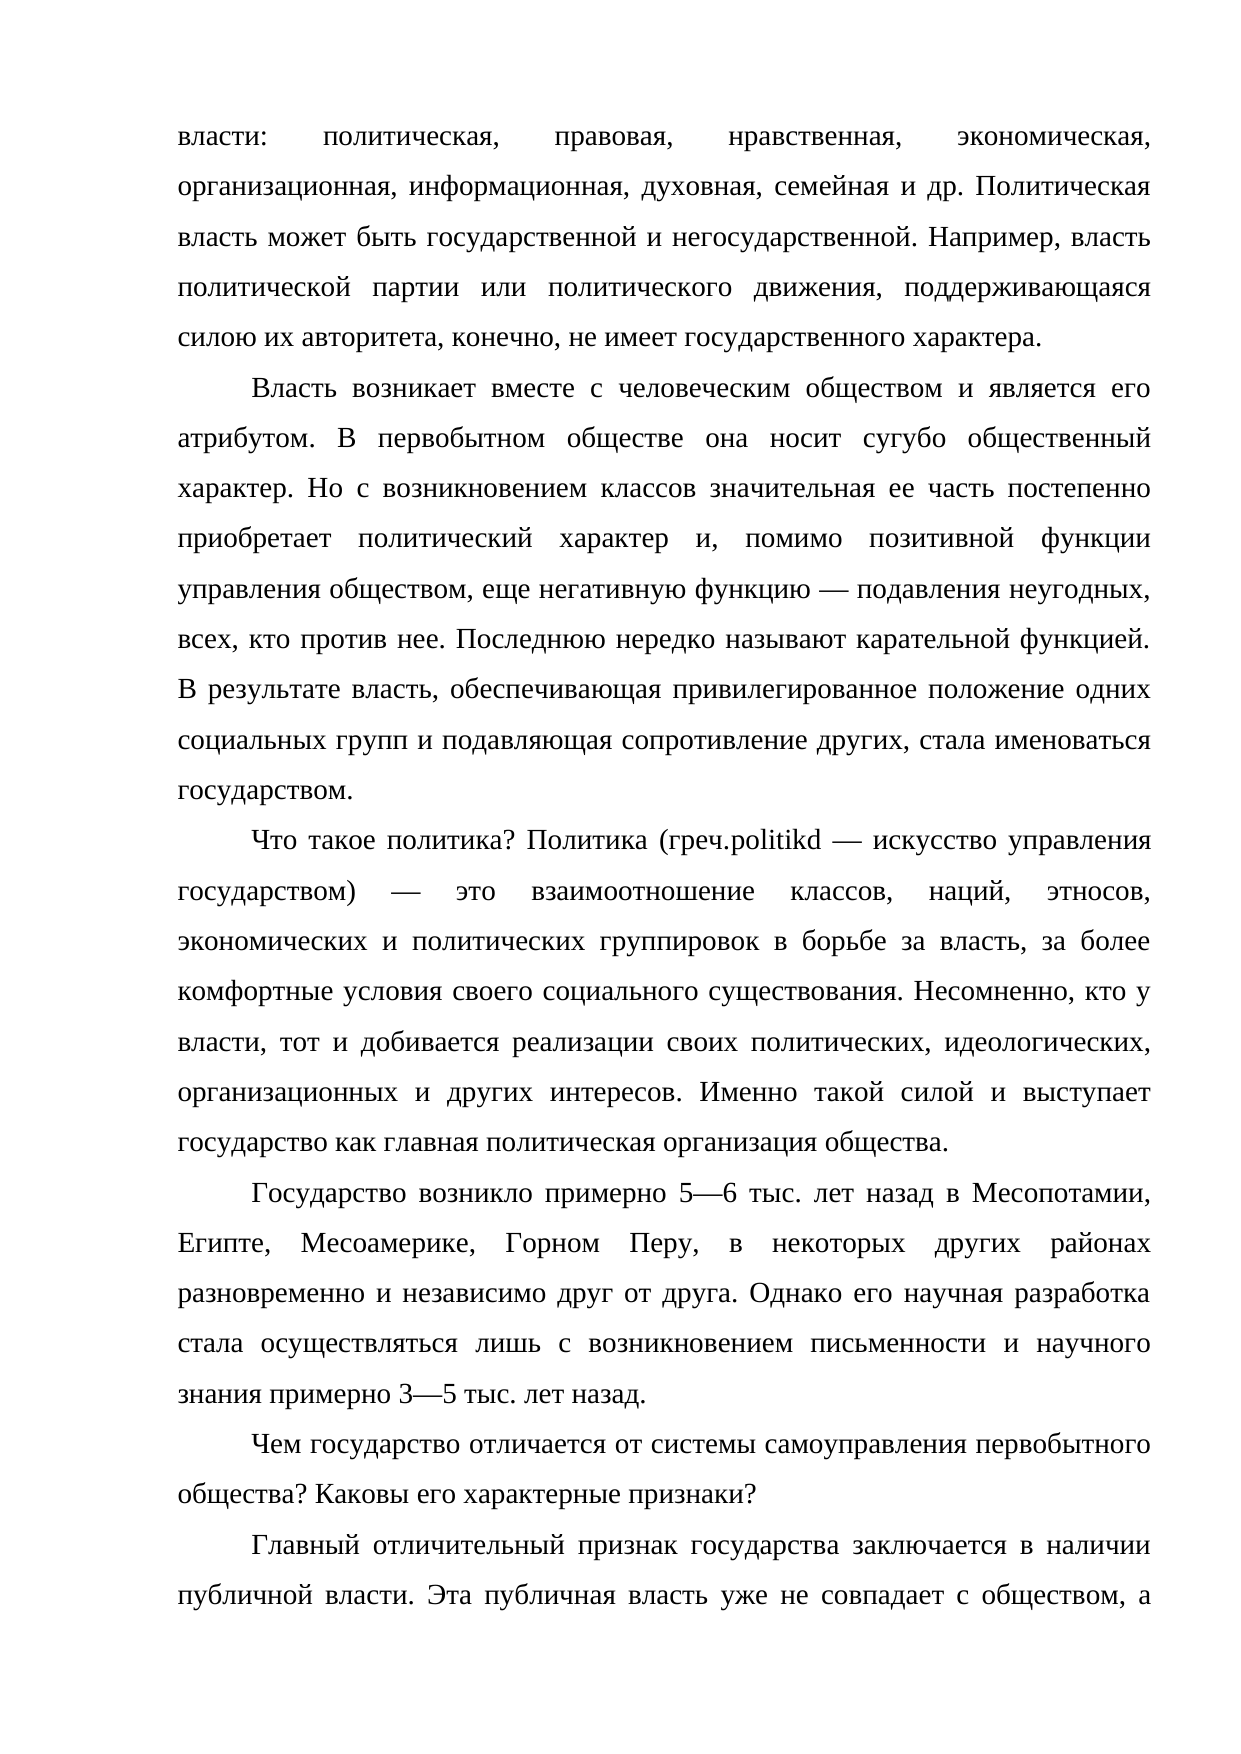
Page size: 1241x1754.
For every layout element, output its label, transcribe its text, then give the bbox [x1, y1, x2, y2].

text Власть возникает вместе с человеческим обществом и является его атрибутом. В первобытном обществе она носит сугубо общественный характер. Но с возникновением классов значительная ее часть постепенно приобретает политический характер и, помимо позитивной функции управления обществом, еще негативную функцию — подавления неугодных, всех, кто против нее. Последнюю нередко называют карательной функцией. В результате власть, обеспечивающая привилегированное положение одних социальных групп и подавляющая сопротивление других, стала именоваться государством. [177, 370, 1152, 806]
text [177, 118, 1152, 353]
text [177, 1527, 1152, 1611]
text Государство возникло примерно 5—6 тыс. лет назад в Месопотамии, Египте, Месоамерике, Горном Перу, в некоторых других районах разновременно и независимо друг от друга. Однако его научная разработка стала осуществляться лишь с возникновением письменности и научного знания примерно 3—5 тыс. лет назад. [177, 1175, 1152, 1409]
text Что такое политика? Политика (греч.politikd — искусство управления государством) — это взаимоотношение классов, наций, этносов, экономических и политических группировок в борьбе за власть, за более комфортные условия своего социального существования. Несомненно, кто у власти, тот и добивается реализации своих политических, идеологических, организационных и других интересов. Именно такой силой и выступает государство как главная политическая организация общества. [177, 822, 1152, 1158]
text Чем государство отличается от системы самоуправления первобытного общества? Каковы его характерные признаки? [177, 1426, 1152, 1510]
